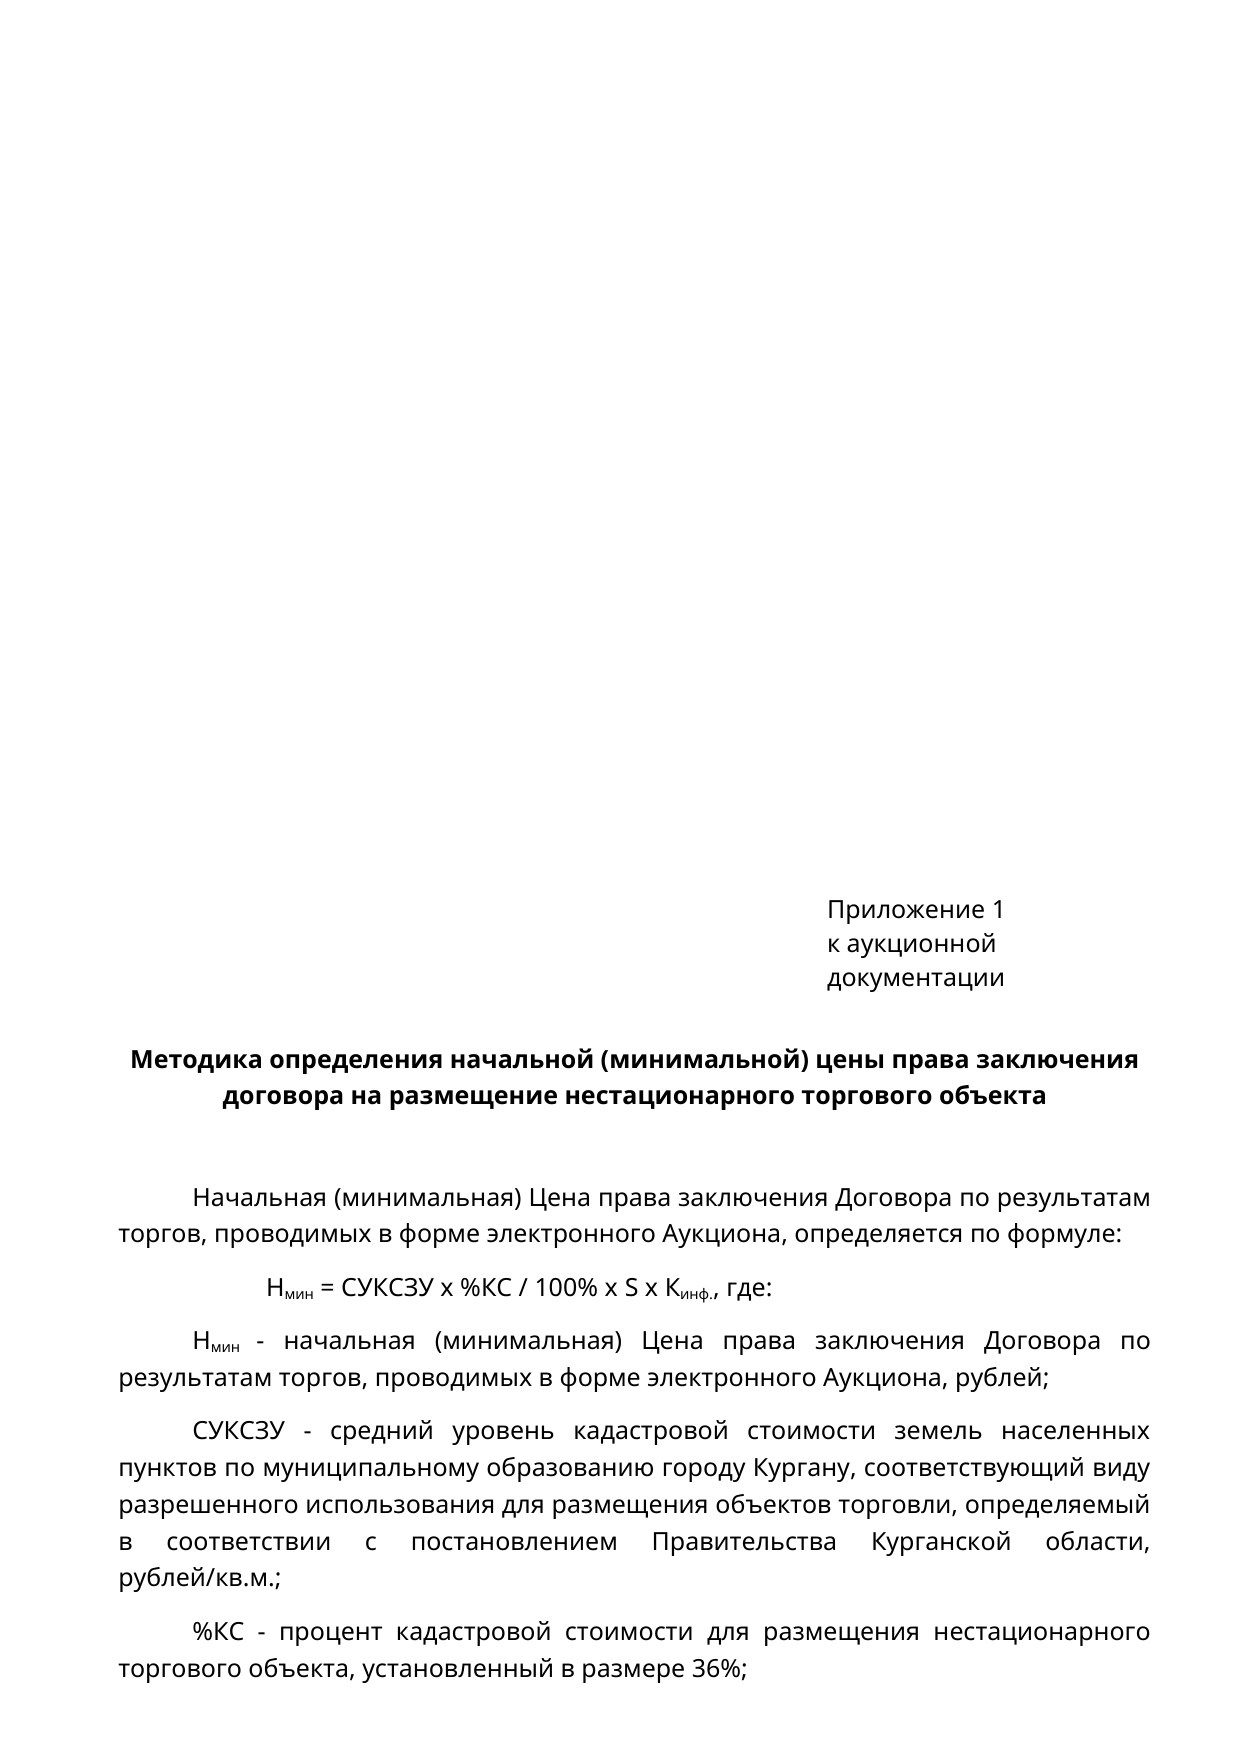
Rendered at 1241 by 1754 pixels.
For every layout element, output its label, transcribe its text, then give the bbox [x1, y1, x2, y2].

text Методика определения начальной (минимальной) цены права заключения договора на размещение нестационарного торгового объекта [118, 1041, 1152, 1112]
text СУКСЗУ - средний уровень кадастровой стоимости земель населенных пунктов по муниципальному образованию городу Кургану, соответствующий виду разрешенного использования для размещения объектов торговли, определяемый в соответствии с постановлением Правительства Курганской области, рублей/кв.м.; [118, 1413, 1152, 1594]
text Приложение 1 [827, 891, 1152, 925]
text Нмин - начальная (минимальная) Цена права заключения Договора по результатам торгов, проводимых в форме электронного Аукциона, рублей; [118, 1323, 1152, 1394]
text к аукционной документации [827, 925, 1152, 993]
text %КС - процент кадастровой стоимости для размещения нестационарного торгового объекта, установленный в размере 36%; [118, 1613, 1152, 1684]
text Начальная (минимальная) Цена права заключения Договора по результатам торгов, проводимых в форме электронного Аукциона, определяется по формуле: [118, 1179, 1152, 1250]
text Нмин = СУКСЗУ х %КС / 100% х S х Кинф., где: [192, 1269, 1152, 1303]
